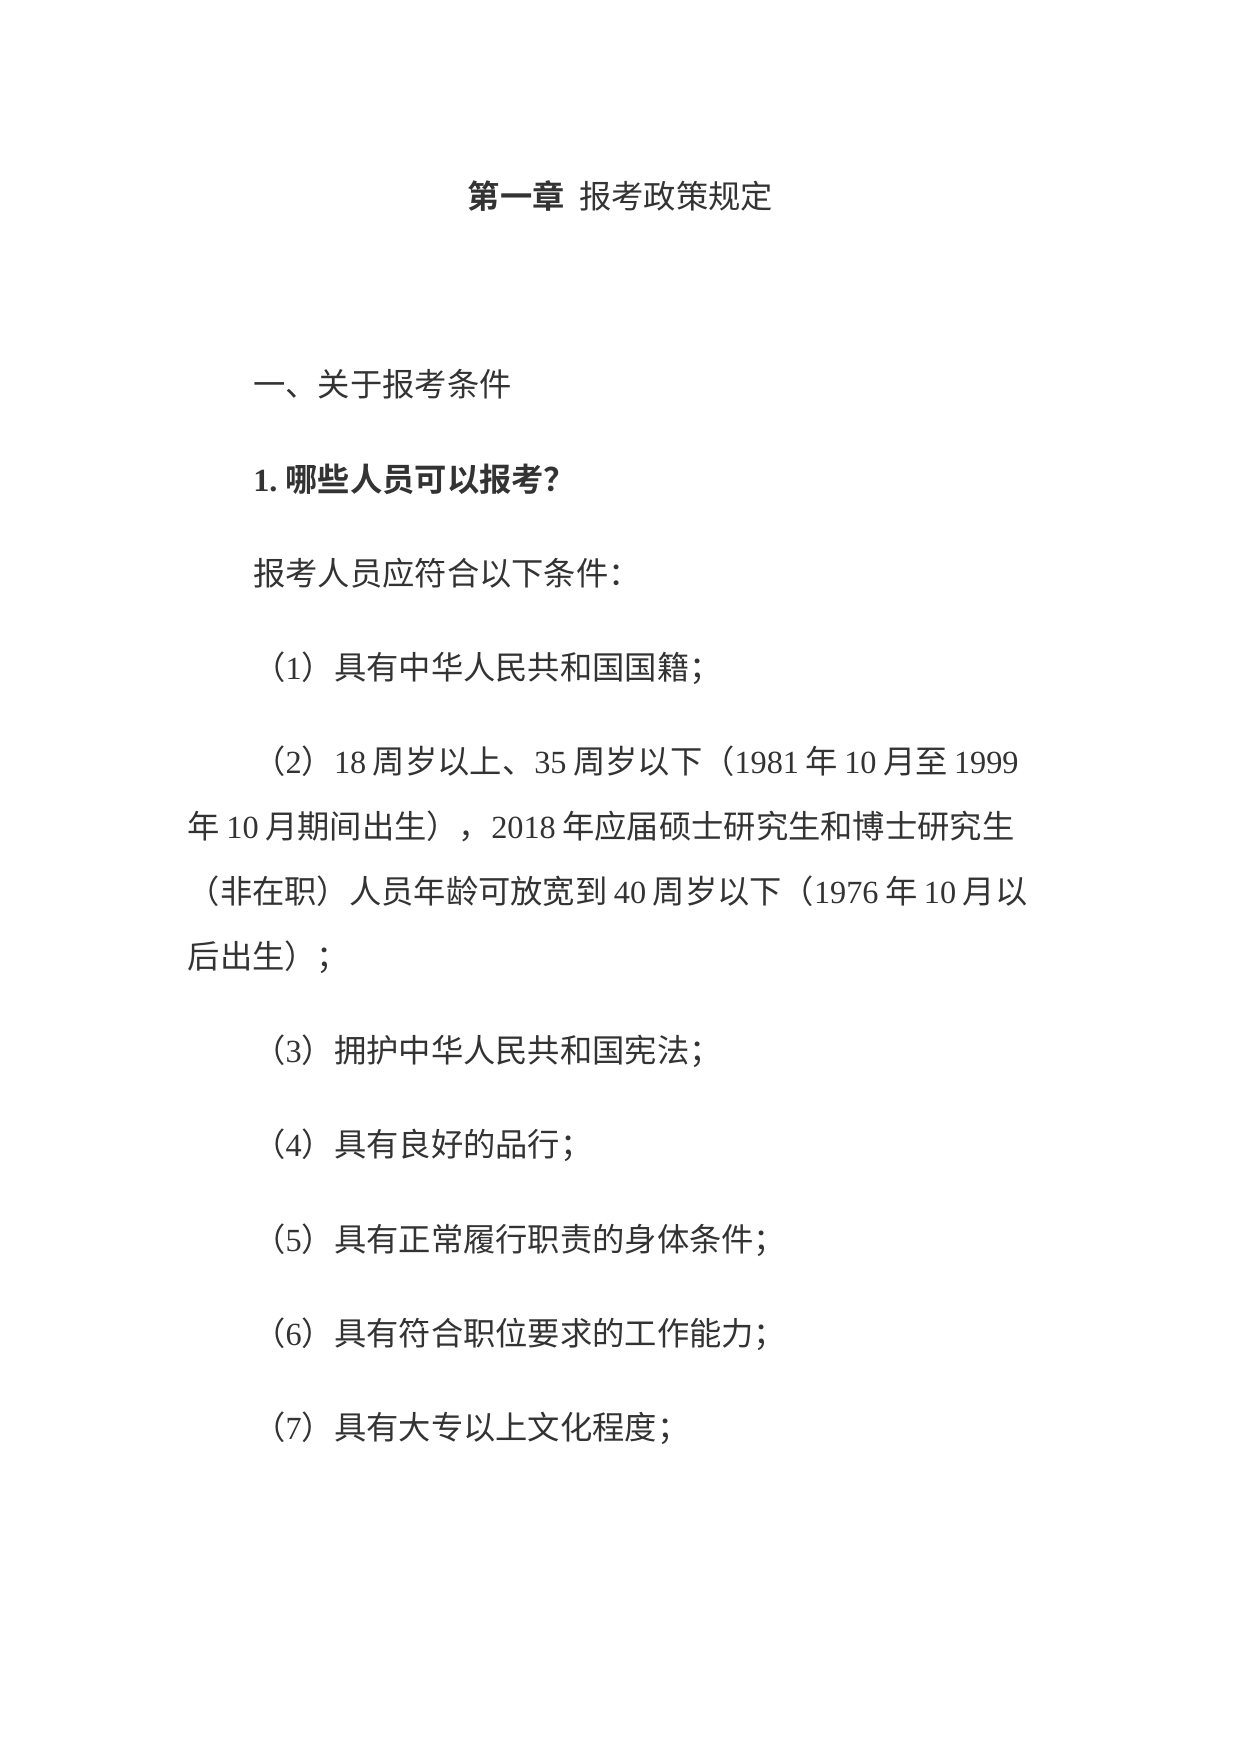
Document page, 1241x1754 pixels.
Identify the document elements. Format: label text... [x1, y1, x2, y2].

text 报考人员应符合以下条件： [187, 539, 1053, 604]
text 1. 哪些人员可以报考？ [187, 444, 1053, 509]
text （1）具有中华人民共和国国籍； [187, 633, 1053, 698]
text （4）具有良好的品行； [187, 1110, 1053, 1175]
text （2）18周岁以上、35周岁以下（1981年10月至1999年10月期间出生），2018年应届硕士研究生和博士研究生（非在职）人员年龄可放宽到40周岁以下（1976年10月以后出生）； [187, 727, 1053, 987]
text （7）具有大专以上文化程度； [187, 1393, 1053, 1458]
text （5）具有正常履行职责的身体条件； [187, 1204, 1053, 1269]
text 第一章 报考政策规定 [187, 162, 1053, 227]
text 一、关于报考条件 [187, 350, 1053, 415]
text （3）拥护中华人民共和国宪法； [187, 1016, 1053, 1081]
text （6）具有符合职位要求的工作能力； [187, 1299, 1053, 1364]
